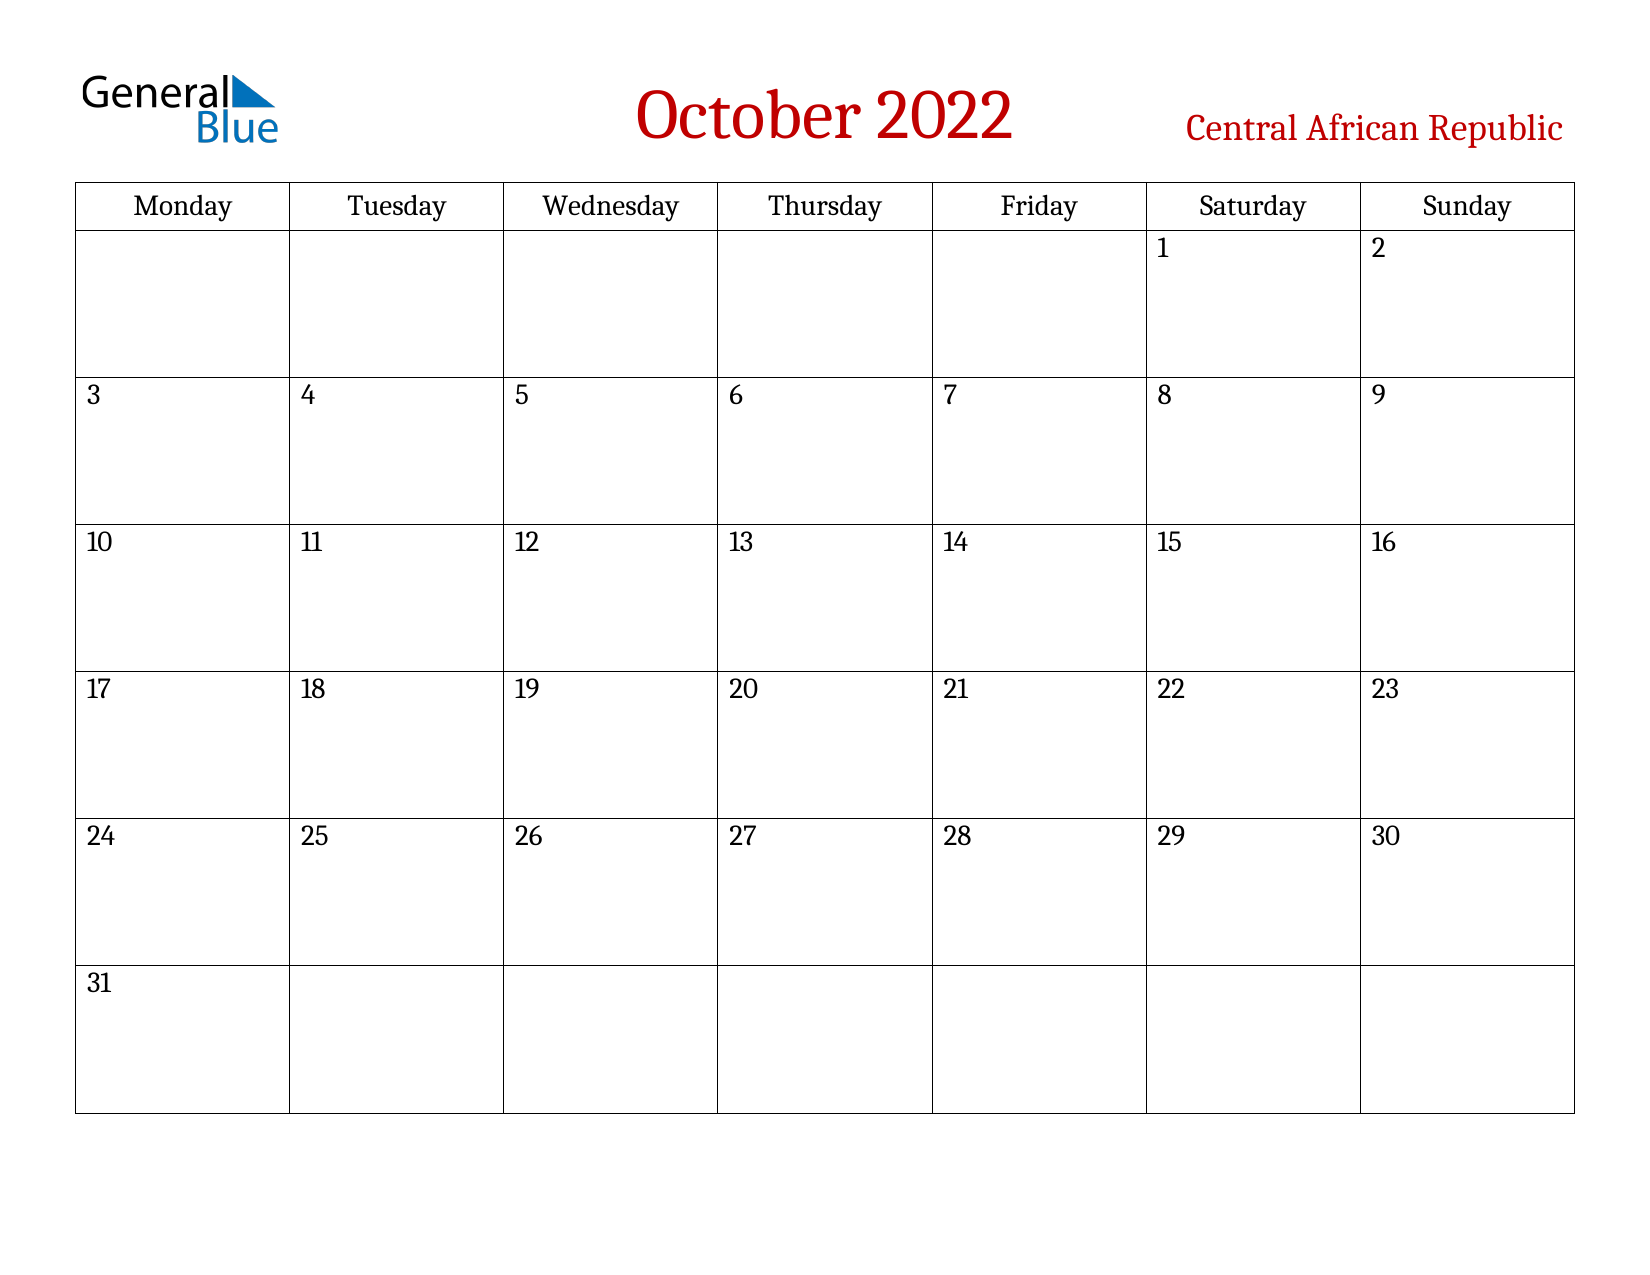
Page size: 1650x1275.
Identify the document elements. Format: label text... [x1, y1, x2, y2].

table_cell 11 [290, 525, 503, 559]
table_cell 10 [76, 525, 289, 559]
table_cell 9 [1361, 378, 1574, 412]
table_cell [933, 412, 1146, 524]
table_cell [933, 706, 1146, 818]
table_cell [504, 231, 717, 264]
table_cell 17 [76, 672, 289, 706]
table_cell 16 [1361, 525, 1574, 559]
table_cell Tuesday [290, 183, 503, 230]
table_cell [290, 231, 503, 264]
table_cell 2 [1361, 231, 1574, 264]
table_cell [1361, 559, 1574, 671]
table_cell [504, 853, 717, 965]
table_cell [504, 412, 717, 524]
table_cell Thursday [718, 183, 932, 230]
table_cell [933, 1000, 1146, 1112]
table_cell [933, 966, 1146, 1000]
table_cell [933, 231, 1146, 264]
table_cell 12 [504, 525, 717, 559]
table_cell 5 [504, 378, 717, 412]
table_header Central African Republic [1146, 75, 1574, 182]
table_cell [933, 559, 1146, 671]
table_cell 30 [1361, 819, 1574, 853]
table_cell [1361, 853, 1574, 965]
table_cell 28 [933, 819, 1146, 853]
table_cell 13 [718, 525, 932, 559]
table_cell [290, 1000, 503, 1112]
table_cell [504, 559, 717, 671]
table_cell 23 [1361, 672, 1574, 706]
table_cell [1147, 966, 1360, 1000]
table_cell [76, 412, 289, 524]
table_cell 7 [933, 378, 1146, 412]
table_cell [76, 559, 289, 671]
table_cell Saturday [1147, 183, 1360, 230]
table_cell [1361, 706, 1574, 818]
table_cell Monday [76, 183, 289, 230]
table_cell [290, 559, 503, 671]
table_cell 14 [933, 525, 1146, 559]
table_cell 31 [76, 966, 289, 1000]
table_cell 20 [718, 672, 932, 706]
table_cell [290, 412, 503, 524]
table_cell [718, 412, 932, 524]
table_cell 3 [76, 378, 289, 412]
table_cell 18 [290, 672, 503, 706]
table_cell [290, 265, 503, 377]
table_cell [1147, 559, 1360, 671]
table_cell 6 [718, 378, 932, 412]
table_cell 1 [1147, 231, 1360, 264]
table_cell 19 [504, 672, 717, 706]
table_cell [718, 853, 932, 965]
table_cell [290, 966, 503, 1000]
table_cell [1147, 853, 1360, 965]
table_cell [718, 559, 932, 671]
table_cell [718, 231, 932, 264]
table_cell [718, 966, 932, 1000]
table_cell [933, 265, 1146, 377]
table_cell [1361, 412, 1574, 524]
table_cell 22 [1147, 672, 1360, 706]
table_cell 4 [290, 378, 503, 412]
table_cell [76, 706, 289, 818]
table_cell [504, 265, 717, 377]
table_cell [718, 1000, 932, 1112]
table_cell 8 [1147, 378, 1360, 412]
table_cell [76, 1000, 289, 1112]
table_cell [76, 853, 289, 965]
table_cell [1361, 265, 1574, 377]
table_cell 26 [504, 819, 717, 853]
table_cell 24 [76, 819, 289, 853]
table_cell [504, 966, 717, 1000]
table_cell [718, 706, 932, 818]
picture [82, 75, 278, 143]
table_cell [76, 265, 289, 377]
table_cell Wednesday [504, 183, 717, 230]
table_cell 15 [1147, 525, 1360, 559]
table_cell 21 [933, 672, 1146, 706]
table_cell [290, 853, 503, 965]
table_header [76, 75, 503, 182]
table_cell Sunday [1361, 183, 1574, 230]
table_cell [504, 1000, 717, 1112]
table_cell [1147, 1000, 1360, 1112]
table_cell 27 [718, 819, 932, 853]
table_cell [1147, 412, 1360, 524]
table_cell [1147, 265, 1360, 377]
table_cell [1147, 706, 1360, 818]
table_cell [1361, 1000, 1574, 1112]
table_cell 29 [1147, 819, 1360, 853]
table_cell 25 [290, 819, 503, 853]
table_cell [718, 265, 932, 377]
table_header October 2022 [504, 75, 1146, 182]
table_cell [76, 231, 289, 264]
table_cell Friday [933, 183, 1146, 230]
table_cell [504, 706, 717, 818]
table_cell [1361, 966, 1574, 1000]
table_cell [933, 853, 1146, 965]
table_cell [290, 706, 503, 818]
